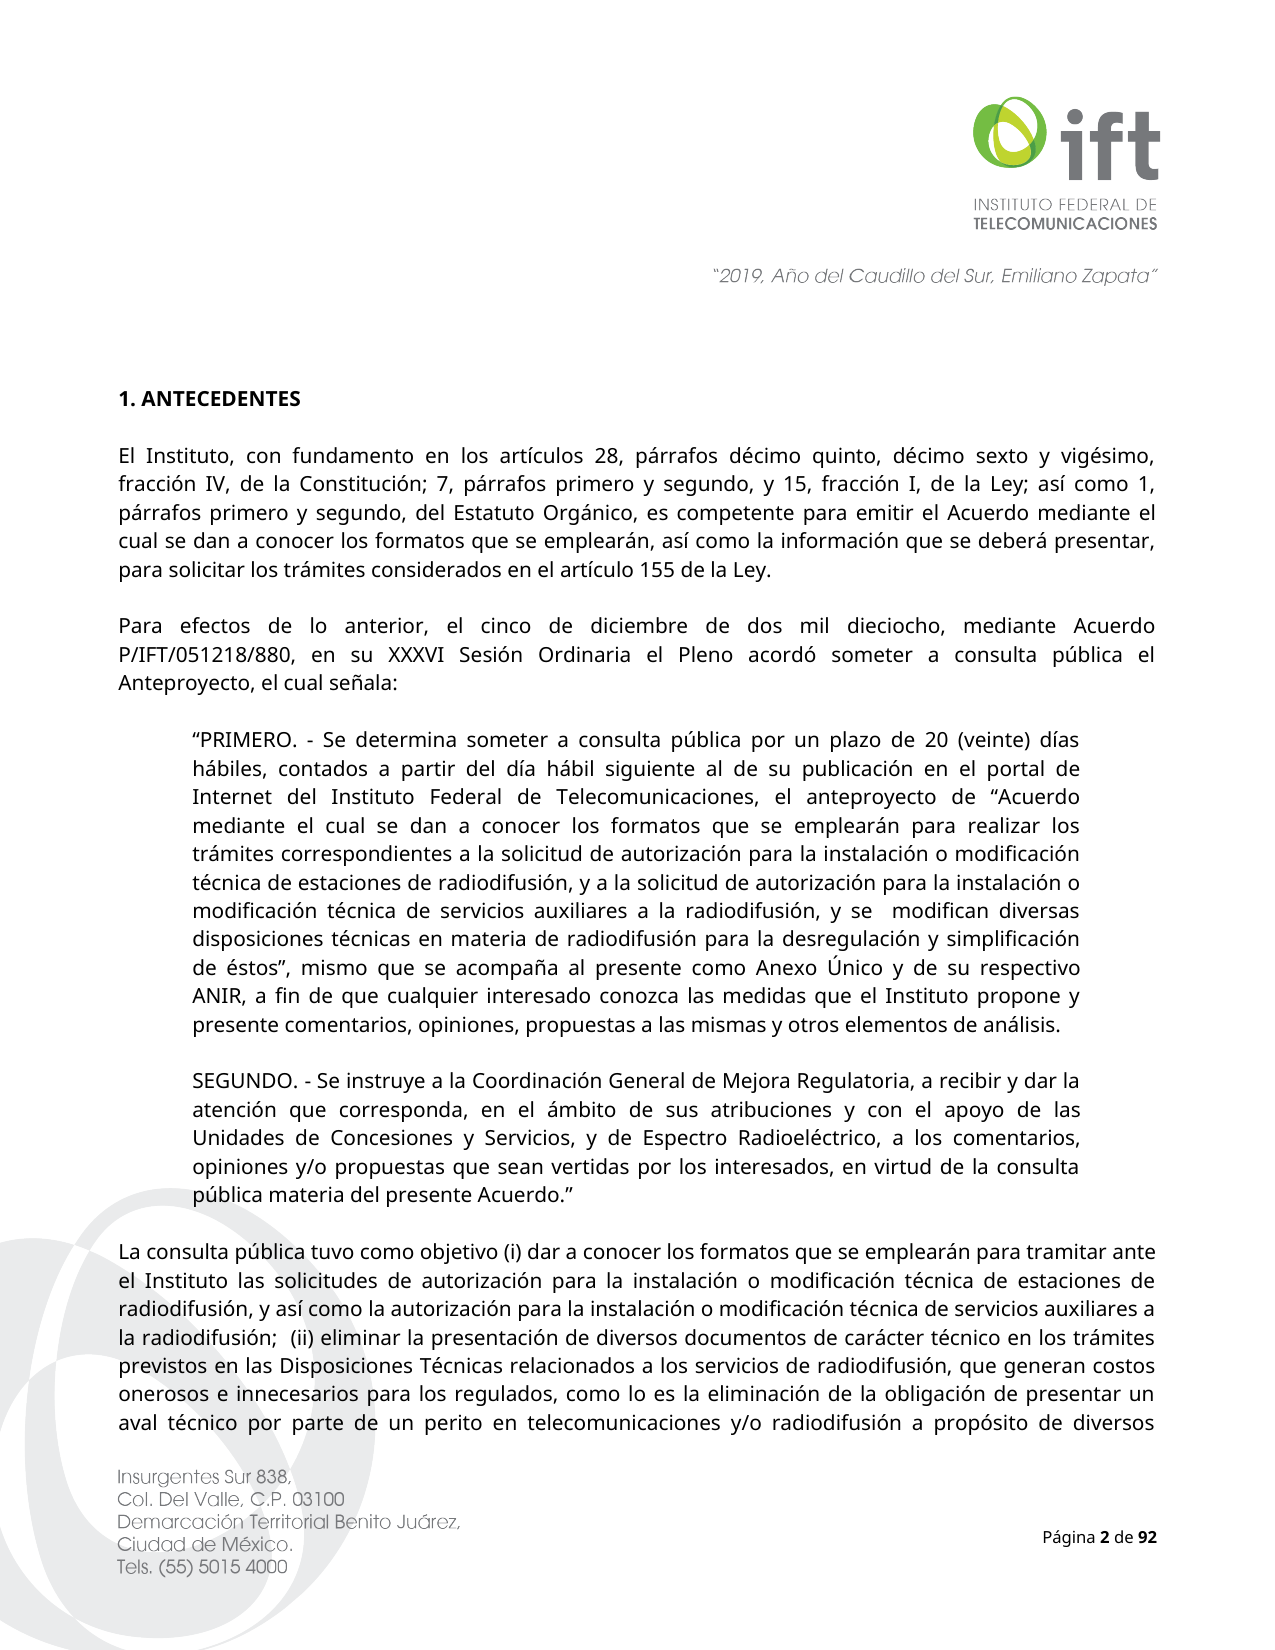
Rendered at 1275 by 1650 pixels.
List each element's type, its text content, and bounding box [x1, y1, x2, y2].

text Para efectos de lo anterior, el cinco de diciembre de dos mil dieciocho, mediante Acuerdo P/IFT/051218/880, en su XXXVI Sesión Ordinaria el Pleno acordó someter a consulta pública el Anteproyecto, el cual señala: [118, 612, 1157, 697]
text SEGUNDO. - Se instruye a la Coordinación General de Mejora Regulatoria, a recibir y dar la atención que corresponda, en el ámbito de sus atribuciones y con el apoyo de las Unidades de Concesiones y Servicios, y de Espectro Radioeléctrico, a los comentarios, opiniones y/o propuestas que sean vertidas por los interesados, en virtud de la consulta pública materia del presente Acuerdo.” [192, 1067, 1081, 1209]
text “PRIMERO. - Se determina someter a consulta pública por un plazo de 20 (veinte) días hábiles, contados a partir del día hábil siguiente al de su publicación en el portal de Internet del Instituto Federal de Telecomunicaciones, el anteproyecto de “Acuerdo mediante el cual se dan a conocer los formatos que se emplearán para realizar los trámites correspondientes a la solicitud de autorización para la instalación o modificación técnica de estaciones de radiodifusión, y a la solicitud de autorización para la instalación o modificación técnica de servicios auxiliares a la radiodifusión, y se modifican diversas disposiciones técnicas en materia de radiodifusión para la desregulación y simplificación de éstos”, mismo que se acompaña al presente como Anexo Único y de su respectivo ANIR, a fin de que cualquier interesado conozca las medidas que el Instituto propone y presente comentarios, opiniones, propuestas a las mismas y otros elementos de análisis. [192, 725, 1081, 1038]
text El Instituto, con fundamento en los artículos 28, párrafos décimo quinto, décimo sexto y vigésimo, fracción IV, de la Constitución; 7, párrafos primero y segundo, y 15, fracción I, de la Ley; así como 1, párrafos primero y segundo, del Estatuto Orgánico, es competente para emitir el Acuerdo mediante el cual se dan a conocer los formatos que se emplearán, así como la información que se deberá presentar, para solicitar los trámites considerados en el artículo 155 de la Ley. [118, 441, 1157, 583]
subtitle 1. ANTECEDENTES [118, 384, 1157, 413]
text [118, 1237, 1157, 1436]
picture [0, 0, 1275, 1650]
